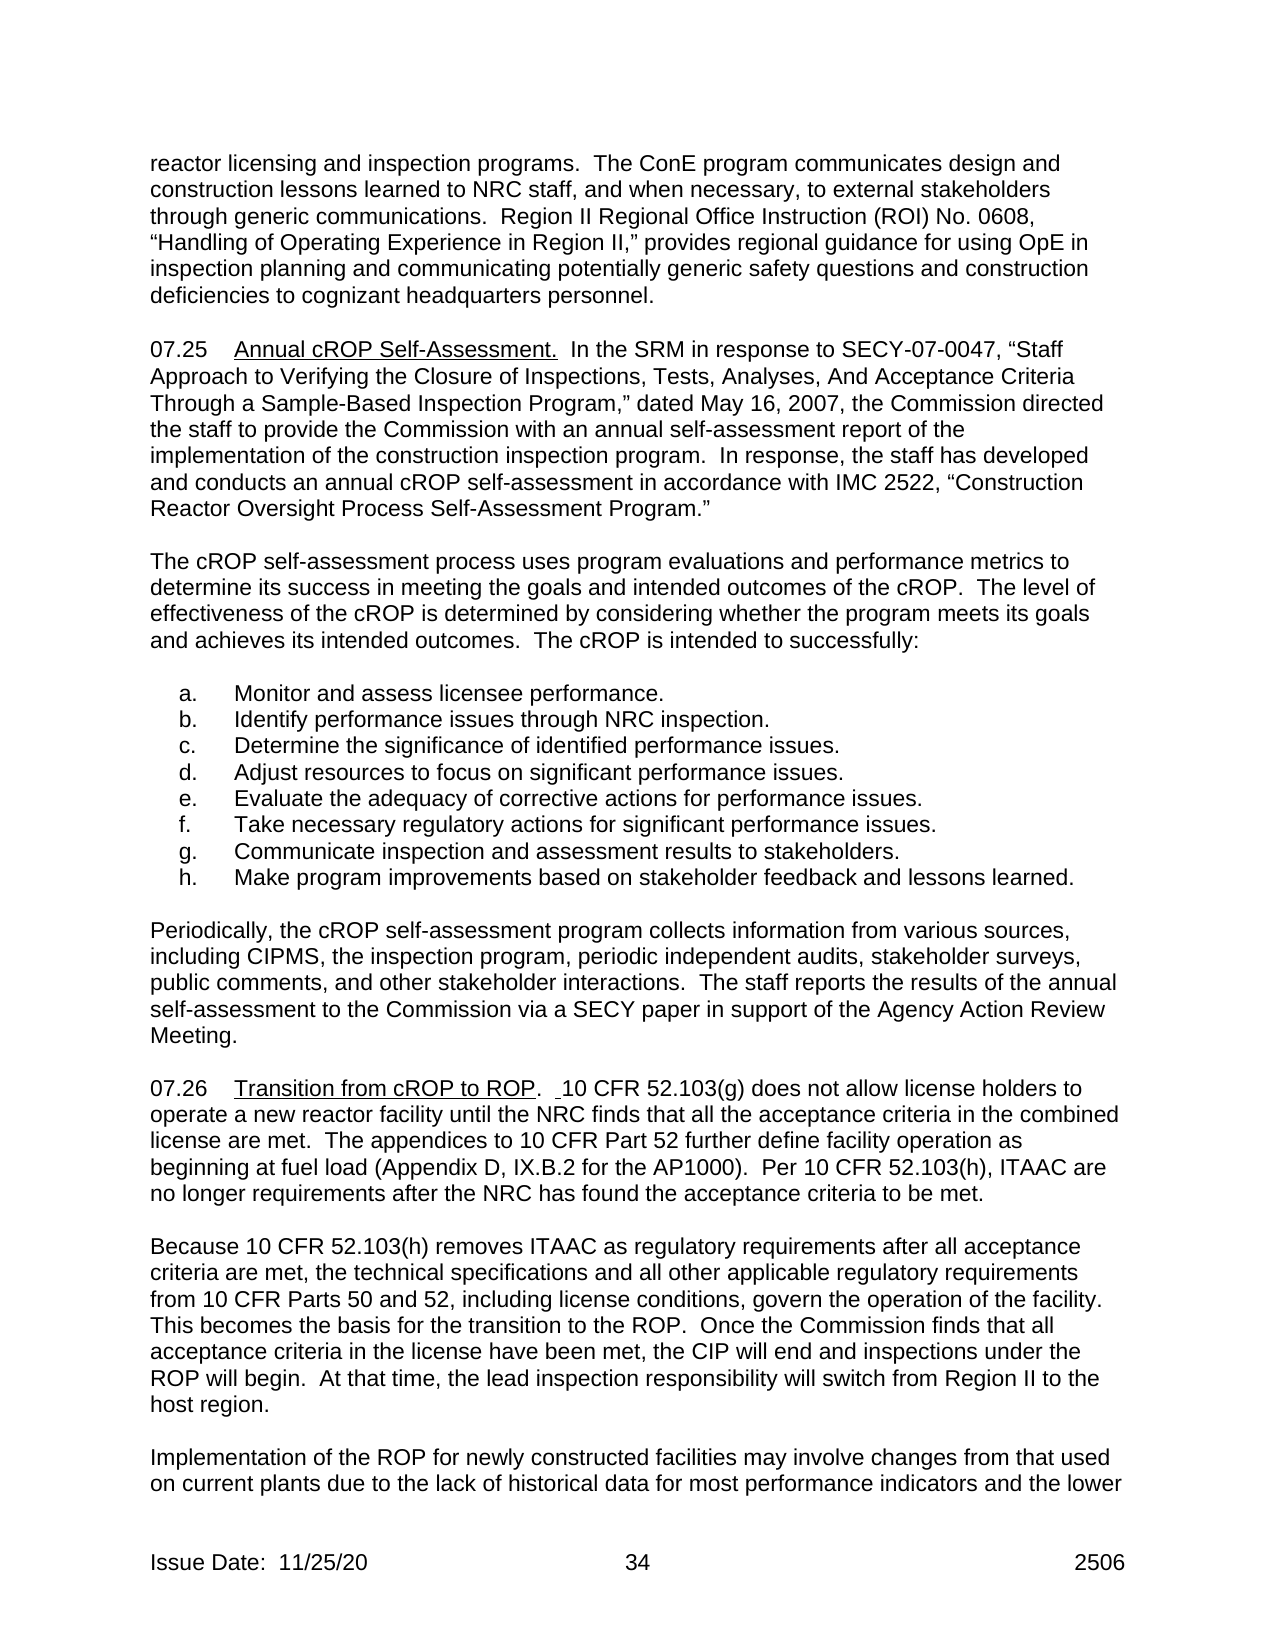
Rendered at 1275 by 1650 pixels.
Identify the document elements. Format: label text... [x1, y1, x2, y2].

text f. Take necessary regulatory actions for significant performance issues. [178, 811, 1125, 838]
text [150, 1444, 1125, 1496]
text h. Make program improvements based on stakeholder feedback and lessons learned. [178, 864, 1125, 890]
text Periodically, the cROP self-assessment program collects information from various sources, including CIPMS, the inspection program, periodic independent audits, stakeholder surveys, public comments, and other stakeholder interactions. The staff reports the results of the annual self-assessment to the Commission via a SECY paper in support of the Agency Action Review Meeting. [150, 917, 1125, 1048]
text b. Identify performance issues through NRC inspection. [178, 706, 1125, 732]
text 07.25 Annual cROP Self-Assessment. In the SRM in response to SECY-07-0047, “Staff Approach to Verifying the Closure of Inspections, Tests, Analyses, And Acceptance Criteria Through a Sample-Based Inspection Program,” dated May 16, 2007, the Commission directed the staff to provide the Commission with an annual self-assessment report of the implementation of the construction inspection program. In response, the staff has developed and conducts an annual cROP self-assessment in accordance with IMC 2522, “Construction Reactor Oversight Process Self-Assessment Program.” [150, 334, 1125, 521]
text d. Adjust resources to focus on significant performance issues. [178, 758, 1125, 785]
text g. Communicate inspection and assessment results to stakeholders. [178, 838, 1125, 864]
text Because 10 CFR 52.103(h) removes ITAAC as regulatory requirements after all acceptance criteria are met, the technical specifications and all other applicable regulatory requirements from 10 CFR Parts 50 and 52, including license conditions, govern the operation of the facility. This becomes the basis for the transition to the ROP. Once the Commission finds that all acceptance criteria in the license have been met, the CIP will end and inspections under the ROP will begin. At that time, the lead inspection responsibility will switch from Region II to the host region. [150, 1233, 1125, 1417]
text 07.26 Transition from cROP to ROP. 10 CFR 52.103(g) does not allow license holders to operate a new reactor facility until the NRC finds that all the acceptance criteria in the combined license are met. The appendices to 10 CFR Part 52 further define facility operation as beginning at fuel load (Appendix D, IX.B.2 for the AP1000). Per 10 CFR 52.103(h), ITAAC are no longer requirements after the NRC has found the acceptance criteria to be met. [150, 1075, 1125, 1207]
text The cROP self-assessment process uses program evaluations and performance metrics to determine its success in meeting the goals and intended outcomes of the cROP. The level of effectiveness of the cROP is determined by considering whether the program meets its goals and achieves its intended outcomes. The cROP is intended to successfully: [150, 548, 1125, 653]
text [150, 150, 1125, 308]
text c. Determine the significance of identified performance issues. [178, 732, 1125, 758]
text a. Monitor and assess licensee performance. [178, 679, 1125, 706]
text e. Evaluate the adequacy of corrective actions for performance issues. [178, 785, 1125, 811]
